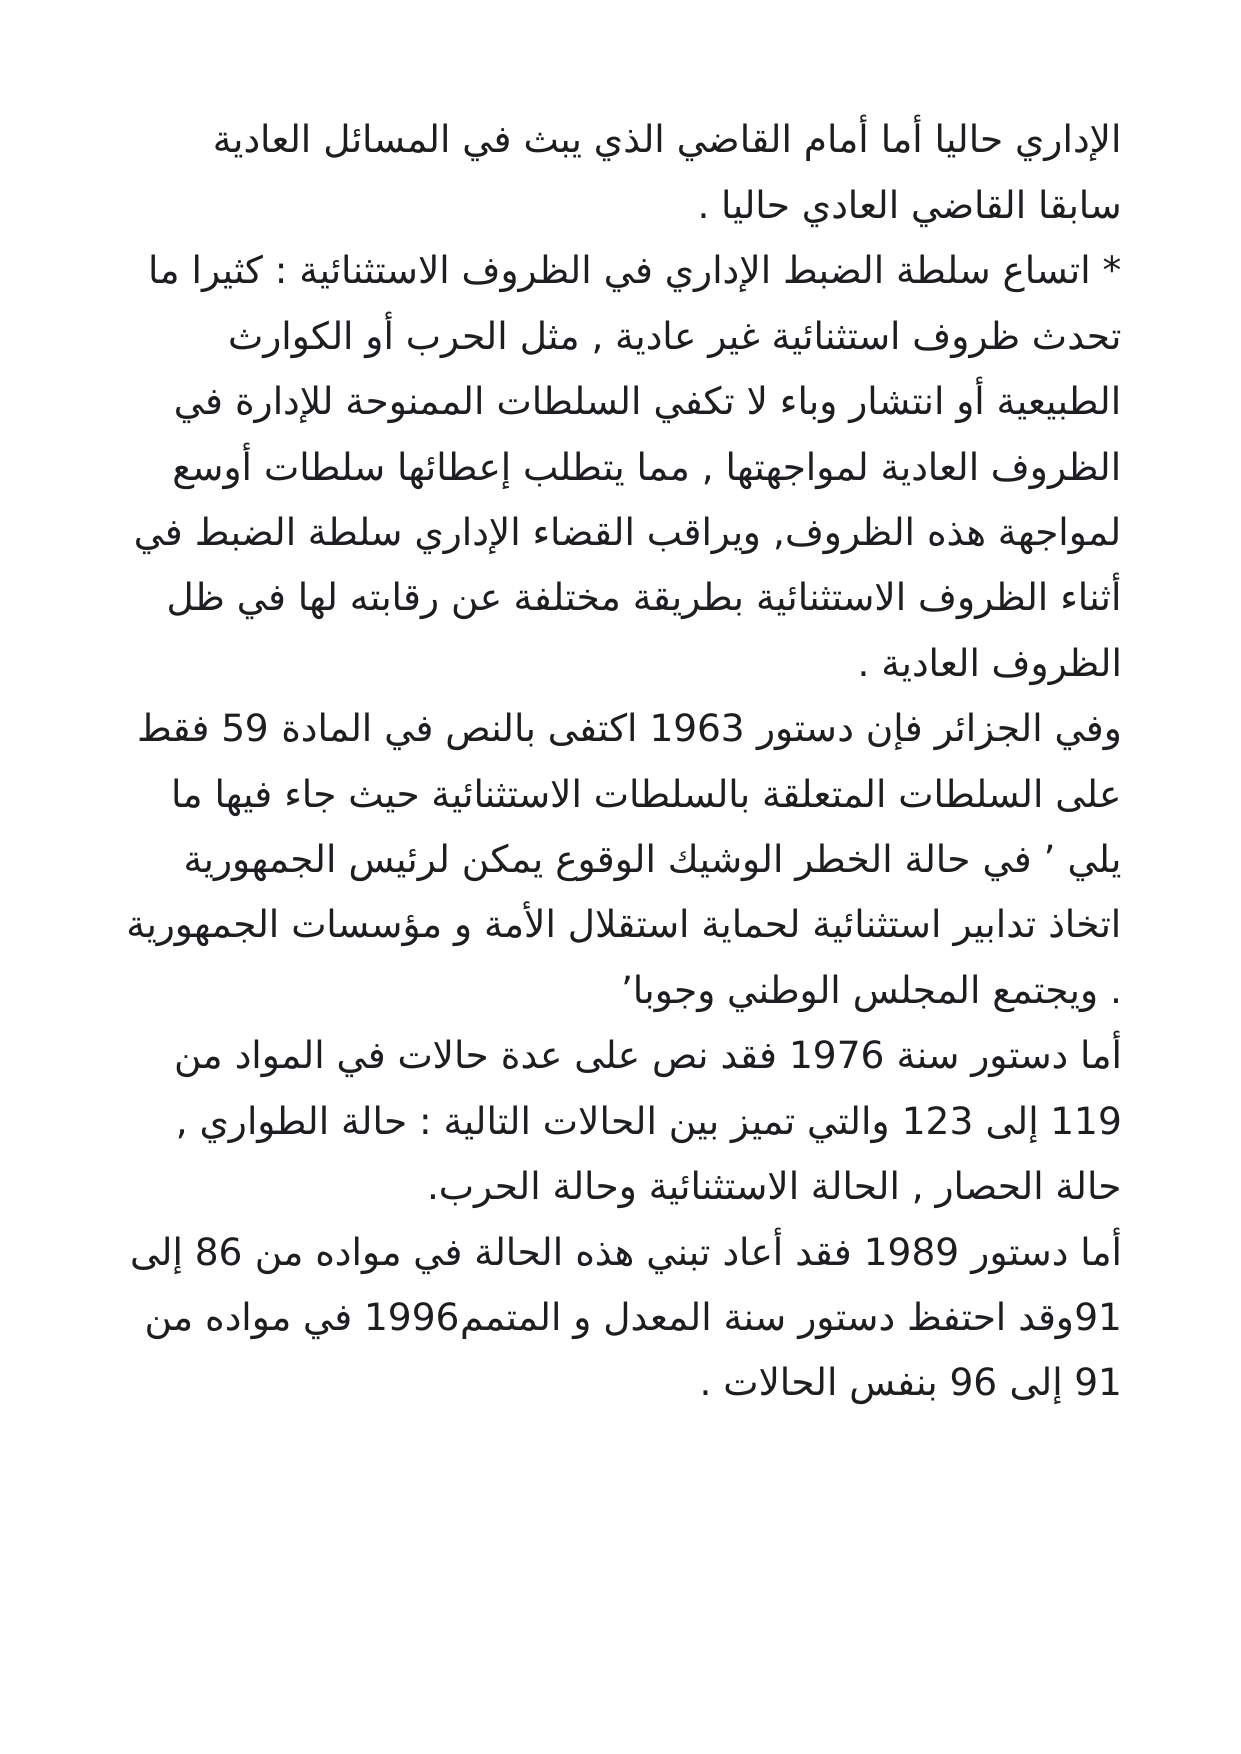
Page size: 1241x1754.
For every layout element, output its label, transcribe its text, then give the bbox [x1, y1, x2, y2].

text * اتساع سلطة الضبط الإداري في الظروف الاستثنائية : كثيرا ما تحدث ظروف استثنائية غير عادية , مثل الحرب أو الكوارث الطبيعية أو انتشار وباء لا تكفي السلطات الممنوحة للإدارة في الظروف العادية لمواجهتها , مما يتطلب إعطائها سلطات أوسع لمواجهة هذه الظروف, ويراقب القضاء الإداري سلطة الضبط في أثناء الظروف الاستثنائية بطريقة مختلفة عن رقابته لها في ظل الظروف العادية . [118, 249, 1122, 685]
text أما دستور 1989 فقد أعاد تبني هذه الحالة في مواده من 86 إلى 91وقد احتفظ دستور سنة المعدل و المتمم1996 في مواده من 91 إلى 96 بنفس الحالات . [118, 1230, 1122, 1405]
text وفي الجزائر فإن دستور 1963 اكتفى بالنص في المادة 59 فقط على السلطات المتعلقة بالسلطات الاستثنائية حيث جاء فيها ما يلي ’ في حالة الخطر الوشيك الوقوع يمكن لرئيس الجمهورية اتخاذ تدابير استثنائية لحماية استقلال الأمة و مؤسسات الجمهورية . ويجتمع المجلس الوطني وجوبا’ [118, 707, 1122, 1012]
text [118, 118, 1122, 227]
text أما دستور سنة 1976 فقد نص على عدة حالات في المواد من 119 إلى 123 والتي تميز بين الحالات التالية : حالة الطواري , حالة الحصار , الحالة الاستثنائية وحالة الحرب. [118, 1034, 1122, 1208]
